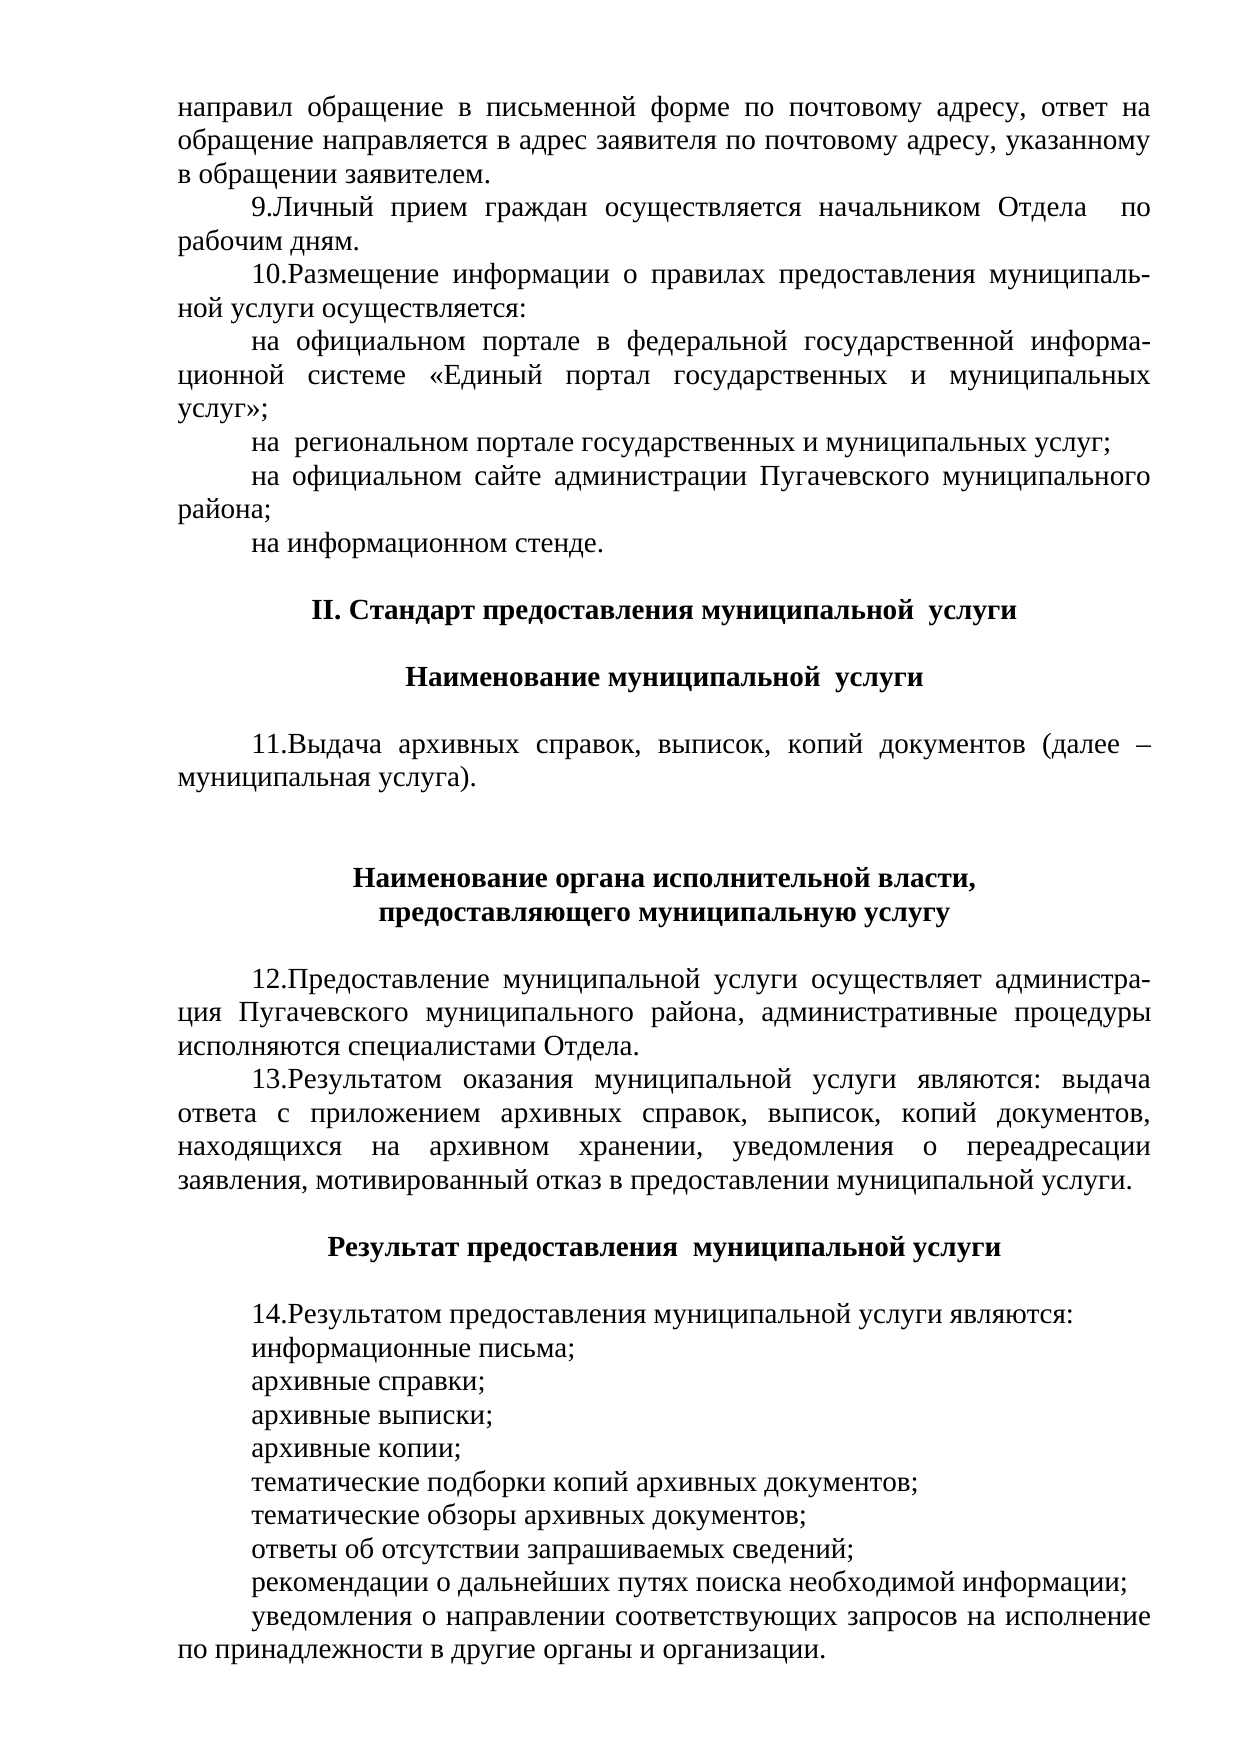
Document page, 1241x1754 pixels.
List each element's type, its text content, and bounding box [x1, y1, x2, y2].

text 11.Выдача архивных справок, выписок, копий документов (далее – муниципальная услуга). [177, 726, 1152, 793]
text предоставляющего муниципальную услугу [177, 894, 1152, 927]
text 13.Результатом оказания муниципальной услуги являются: выдача ответа с приложением архивных справок, выписок, копий документов, находящихся на архивном хранении, уведомления о переадресации заявления, мотивированный отказ в предоставлении муниципальной услуги. [177, 1061, 1152, 1196]
text архивные копии; [177, 1430, 1152, 1464]
text на информационном стенде. [177, 525, 1152, 558]
text на региональном портале государственных и муниципальных услуг; [177, 424, 1152, 458]
text ответы об отсутствии запрашиваемых сведений; [177, 1531, 1152, 1564]
text 12.Предоставление муниципальной услуги осуществляет администра-ция Пугачевского муниципального района, административные процедуры исполняются специалистами Отдела. [177, 961, 1152, 1061]
text тематические обзоры архивных документов; [177, 1497, 1152, 1531]
text информационные письма; [177, 1330, 1152, 1363]
text архивные выписки; [177, 1397, 1152, 1430]
text тематические подборки копий архивных документов; [177, 1464, 1152, 1497]
text рекомендации о дальнейших путях поиска необходимой информации; [177, 1564, 1152, 1598]
text уведомления о направлении соответствующих запросов на исполнение по принадлежности в другие органы и организации. [177, 1598, 1152, 1665]
text Результат предоставления муниципальной услуги [177, 1229, 1152, 1263]
text 9.Личный прием граждан осуществляется начальником Отдела по рабочим дням. [177, 189, 1152, 256]
text 14.Результатом предоставления муниципальной услуги являются: [177, 1296, 1152, 1330]
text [177, 89, 1152, 189]
text Наименование органа исполнительной власти, [177, 860, 1152, 894]
text на официальном портале в федеральной государственной информа-ционной системе «Единый портал государственных и муниципальных услуг»; [177, 323, 1152, 424]
text 10.Размещение информации о правилах предоставления муниципаль-ной услуги осуществляется: [177, 256, 1152, 323]
text на официальном сайте администрации Пугачевского муниципального района; [177, 458, 1152, 525]
text Наименование муниципальной услуги [177, 659, 1152, 692]
text II. Стандарт предоставления муниципальной услуги [177, 592, 1152, 625]
text архивные справки; [177, 1363, 1152, 1397]
